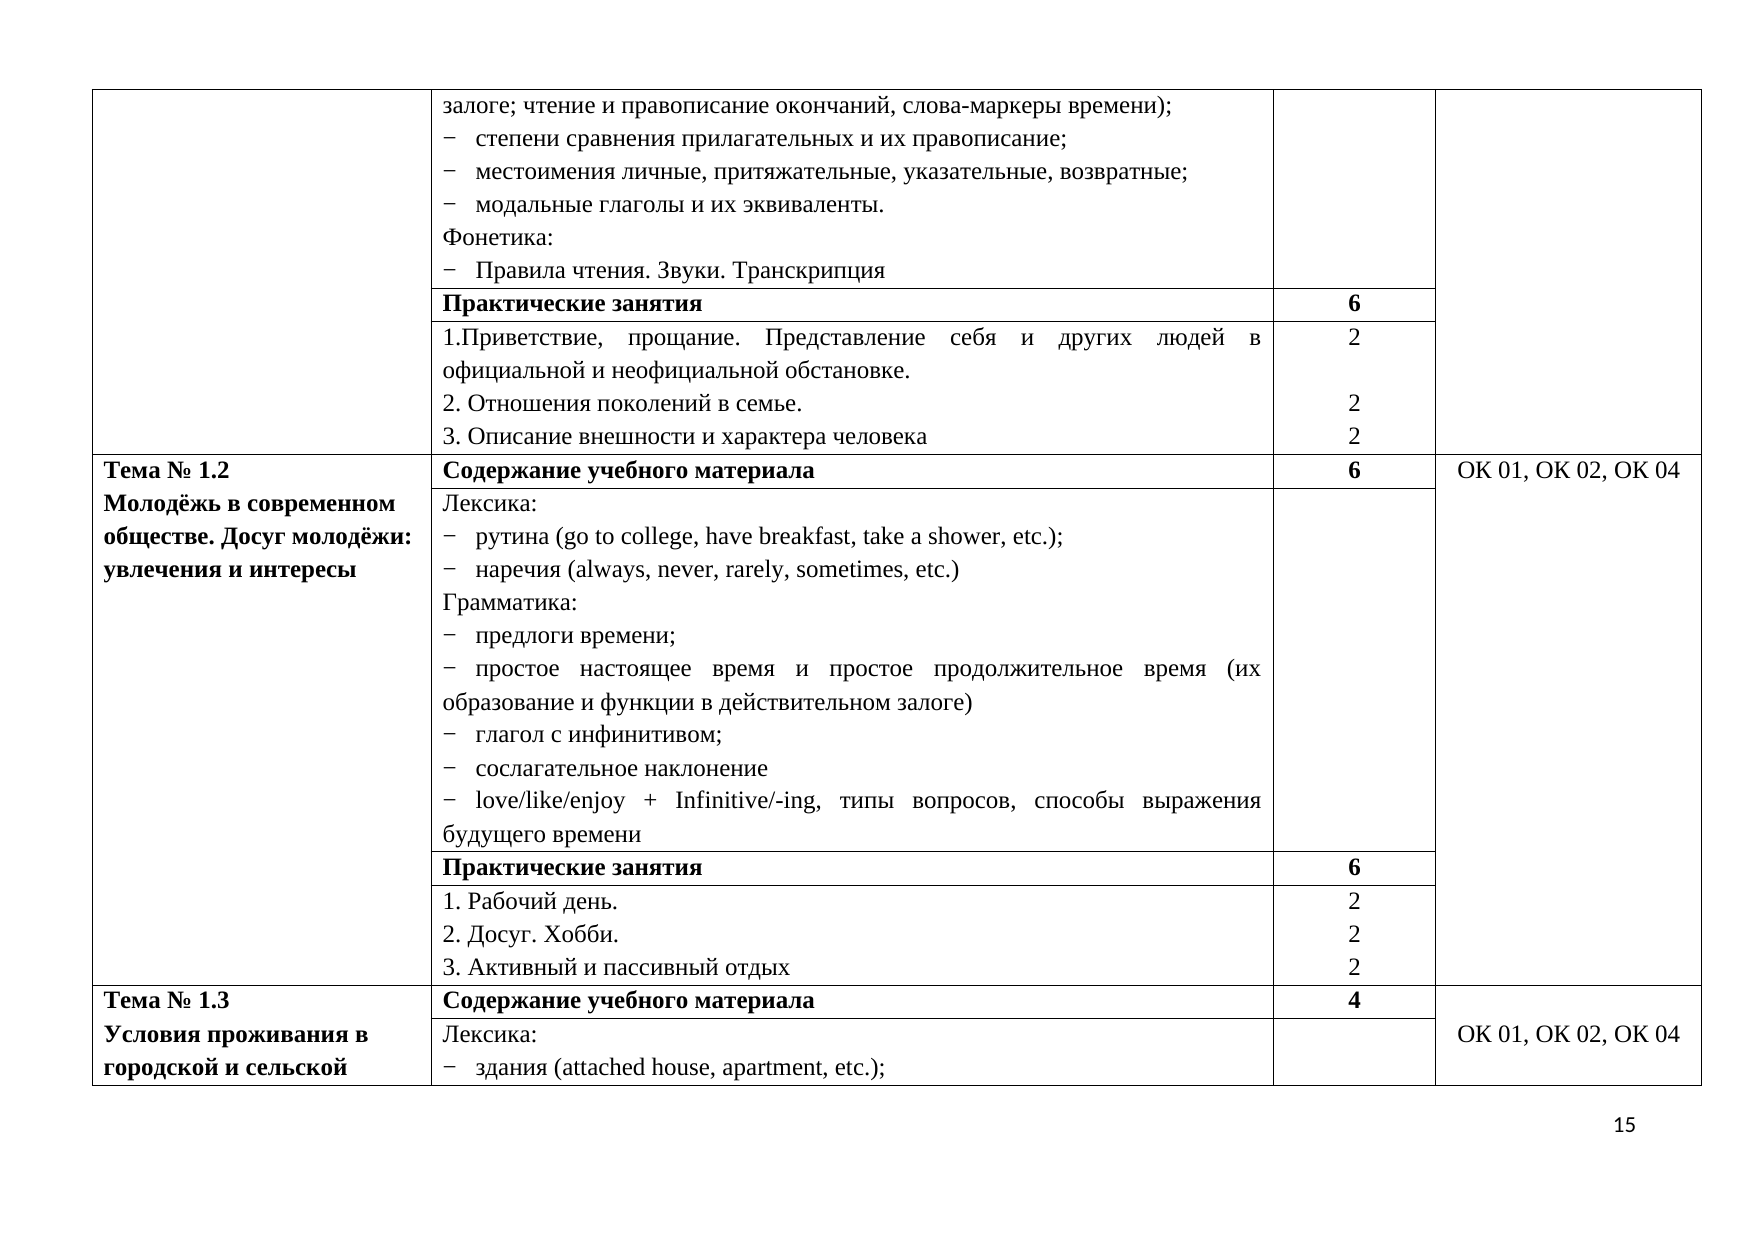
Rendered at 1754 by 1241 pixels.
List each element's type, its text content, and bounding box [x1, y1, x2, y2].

table_cell 6 [1274, 852, 1435, 885]
table_cell ОК 01, ОК 02, ОК 04 [1436, 986, 1701, 1085]
table_cell Тема № 1.2 Молодёжь в современном обществе. Досуг молодёжи: увлечения и интересы [93, 455, 431, 984]
table_cell 2 2 2 [1274, 322, 1435, 454]
table_cell Содержание учебного материала [432, 986, 1273, 1018]
table_cell Тема № 1.3 Условия проживания в городской и сельской местности [93, 986, 431, 1085]
table_cell 2 2 2 [1274, 886, 1435, 984]
table_cell Лексика: рутина (go to college, have breakfast, take a shower, etc.); наречия (always, never, rarely, sometimes, etc.) Грамматика: предлоги времени; простое настоящее время и простое продолжительное время (их образование и функции в действительном залоге) глагол с инфинитивом; сослагательное наклонение love/like/enjoy + Infinitive/-ing, типы вопросов, способы выражения будущего времени [432, 489, 1273, 851]
table_cell 6 [1274, 289, 1435, 321]
table_cell 1.Приветствие, прощание. Представление себя и других людей в официальной и неофициальной обстановке. 2. Отношения поколений в семье. 3. Описание внешности и характера человека [432, 322, 1273, 454]
table_cell [1274, 1019, 1435, 1085]
table_cell Практические занятия [432, 289, 1273, 321]
table_cell 1. Рабочий день. 2. Досуг. Хобби. 3. Активный и пассивный отдых [432, 886, 1273, 984]
table_cell 6 [1274, 455, 1435, 487]
table_cell Содержание учебного материала [432, 455, 1273, 487]
table_cell 4 [1274, 986, 1435, 1018]
table_cell ОК 01, ОК 02, ОК 04 [1436, 455, 1701, 984]
table_cell [1274, 90, 1435, 287]
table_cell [432, 1019, 1273, 1085]
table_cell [432, 90, 1273, 287]
table_cell [1274, 489, 1435, 851]
table_cell Практические занятия [432, 852, 1273, 885]
